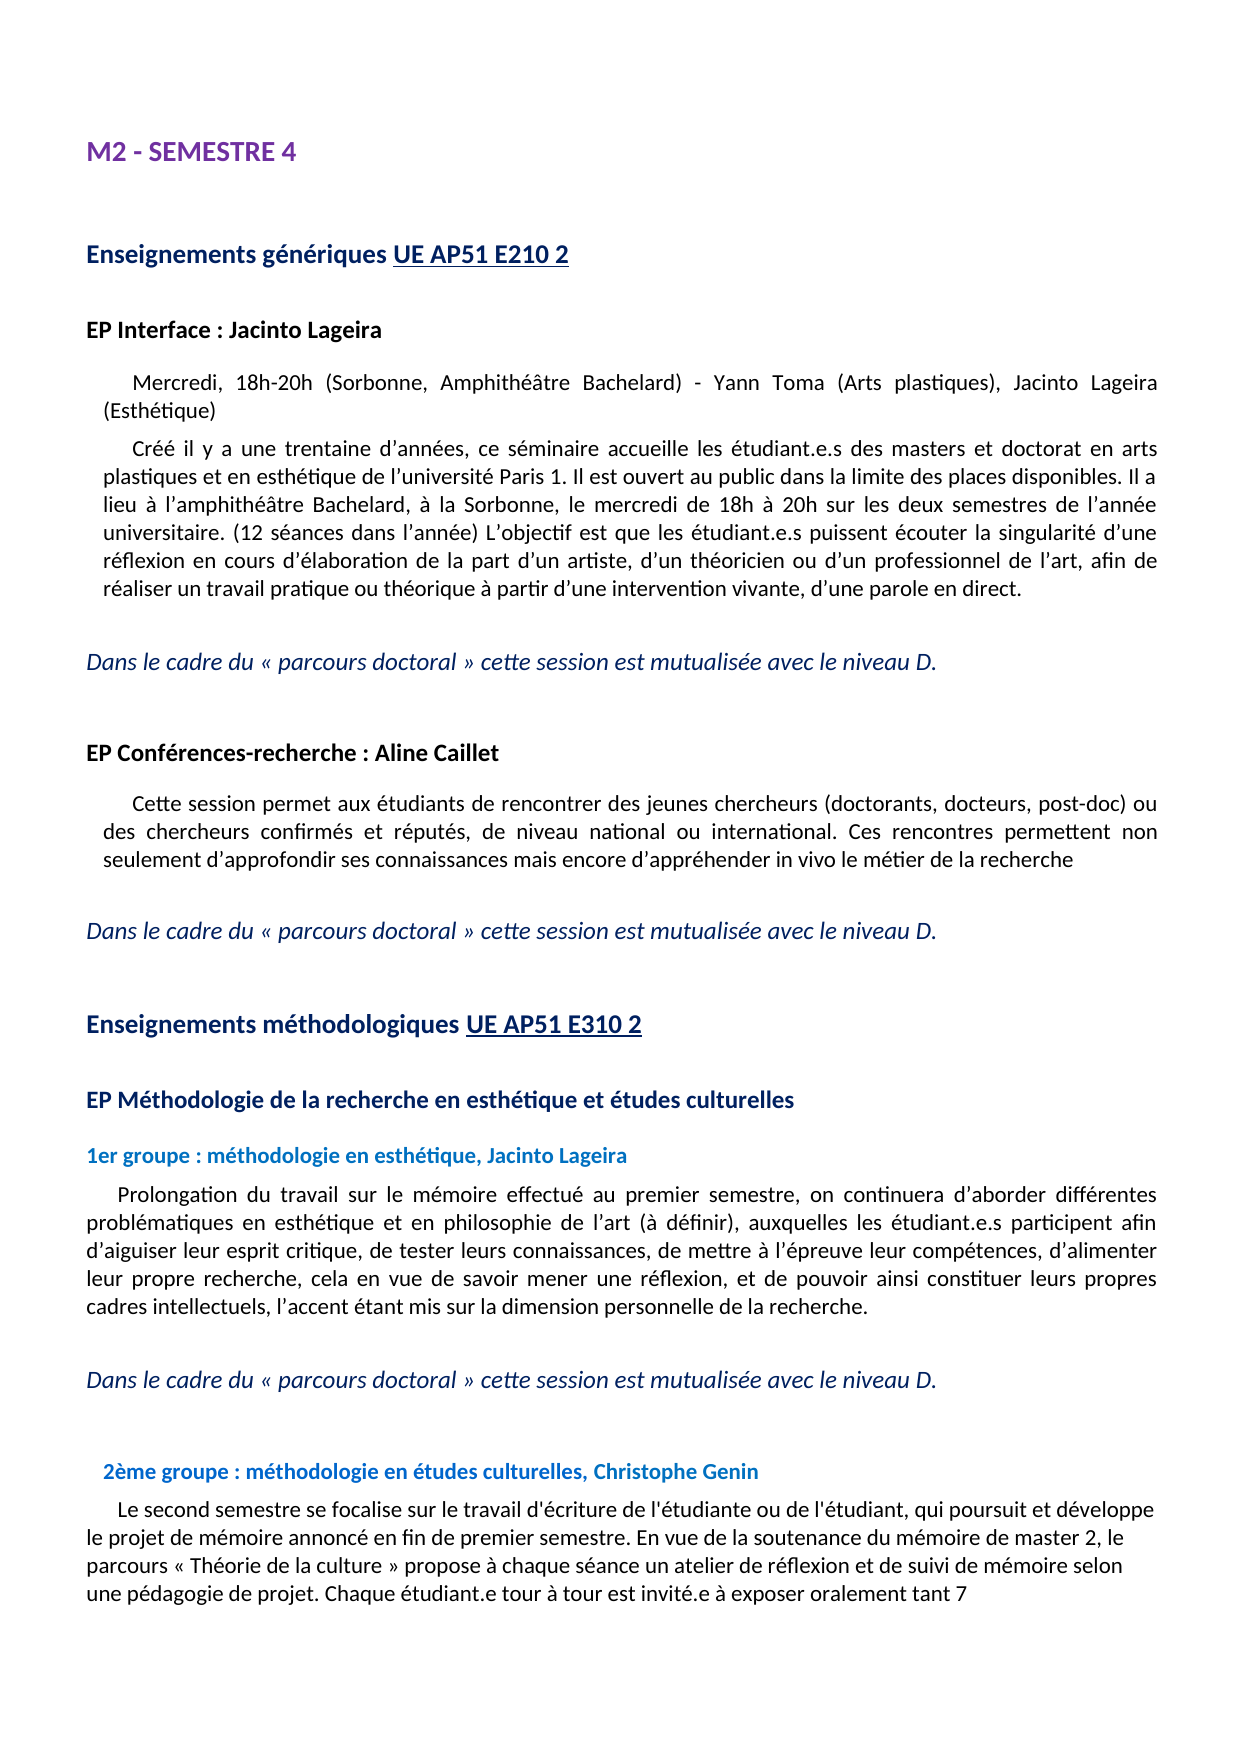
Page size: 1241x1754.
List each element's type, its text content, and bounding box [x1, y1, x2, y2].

text M2 - SEMESTRE 4 [86, 133, 1159, 169]
text Créé il y a une trentaine d’années, ce séminaire accueille les étudiant.e.s des masters et doctorat en arts plastiques et en esthétique de l’université Paris 1. Il est ouvert au public dans la limite des places disponibles. Il a lieu à l’amphithéâtre Bachelard, à la Sorbonne, le mercredi de 18h à 20h sur les deux semestres de l’année universitaire. (12 séances dans l’année) L’objectif est que les étudiant.e.s puissent écouter la singularité d’une réflexion en cours d’élaboration de la part d’un artiste, d’un théoricien ou d’un professionnel de l’art, afin de réaliser un travail pratique ou théorique à partir d’une intervention vivante, d’une parole en direct. [103, 434, 1159, 602]
text EP Méthodologie de la recherche en esthétique et études culturelles [86, 1084, 1159, 1114]
text EP Interface : Jacinto Lageira [86, 314, 1159, 345]
subtitle Enseignements génériques UE AP51 E210 2 [86, 237, 1159, 271]
subtitle Enseignements méthodologiques UE AP51 E310 2 [86, 1007, 1159, 1040]
text Dans le cadre du « parcours doctoral » cette session est mutualisée avec le niveau D. [86, 646, 1159, 677]
text Dans le cadre du « parcours doctoral » cette session est mutualisée avec le niveau D. [86, 1364, 1159, 1394]
text EP Conférences-recherche : Aline Caillet [86, 739, 1159, 766]
text Le second semestre se focalise sur le travail d'écriture de l'étudiante ou de l'étudiant, qui poursuit et développe le projet de mémoire annoncé en fin de premier semestre. En vue de la soutenance du mémoire de master 2, le parcours « Théorie de la culture » propose à chaque séance un atelier de réflexion et de suivi de mémoire selon une pédagogie de projet. Chaque étudiant.e tour à tour est invité.e à exposer oralement tant 7 [86, 1495, 1159, 1607]
text Prolongation du travail sur le mémoire effectué au premier semestre, on continuera d’aborder différentes problématiques en esthétique et en philosophie de l’art (à définir), auxquelles les étudiant.e.s participent afin d’aiguiser leur esprit critique, de tester leurs connaissances, de mettre à l’épreuve leur compétences, d’alimenter leur propre recherche, cela en vue de savoir mener une réflexion, et de pouvoir ainsi constituer leurs propres cadres intellectuels, l’accent étant mis sur la dimension personnelle de la recherche. [86, 1180, 1159, 1320]
text Dans le cadre du « parcours doctoral » cette session est mutualisée avec le niveau D. [86, 917, 1159, 944]
subtitle 1er groupe : méthodologie en esthétique, Jacinto Lageira [86, 1141, 1159, 1169]
text Mercredi, 18h-20h (Sorbonne, Amphithéâtre Bachelard) - Yann Toma (Arts plastiques), Jacinto Lageira (Esthétique) [103, 368, 1159, 424]
subtitle 2ème groupe : méthodologie en études culturelles, Christophe Genin [86, 1457, 1159, 1485]
text Cette session permet aux étudiants de rencontrer des jeunes chercheurs (doctorants, docteurs, post-doc) ou des chercheurs confirmés et réputés, de niveau national ou international. Ces rencontres permettent non seulement d’approfondir ses connaissances mais encore d’appréhender in vivo le métier de la recherche [103, 789, 1159, 873]
